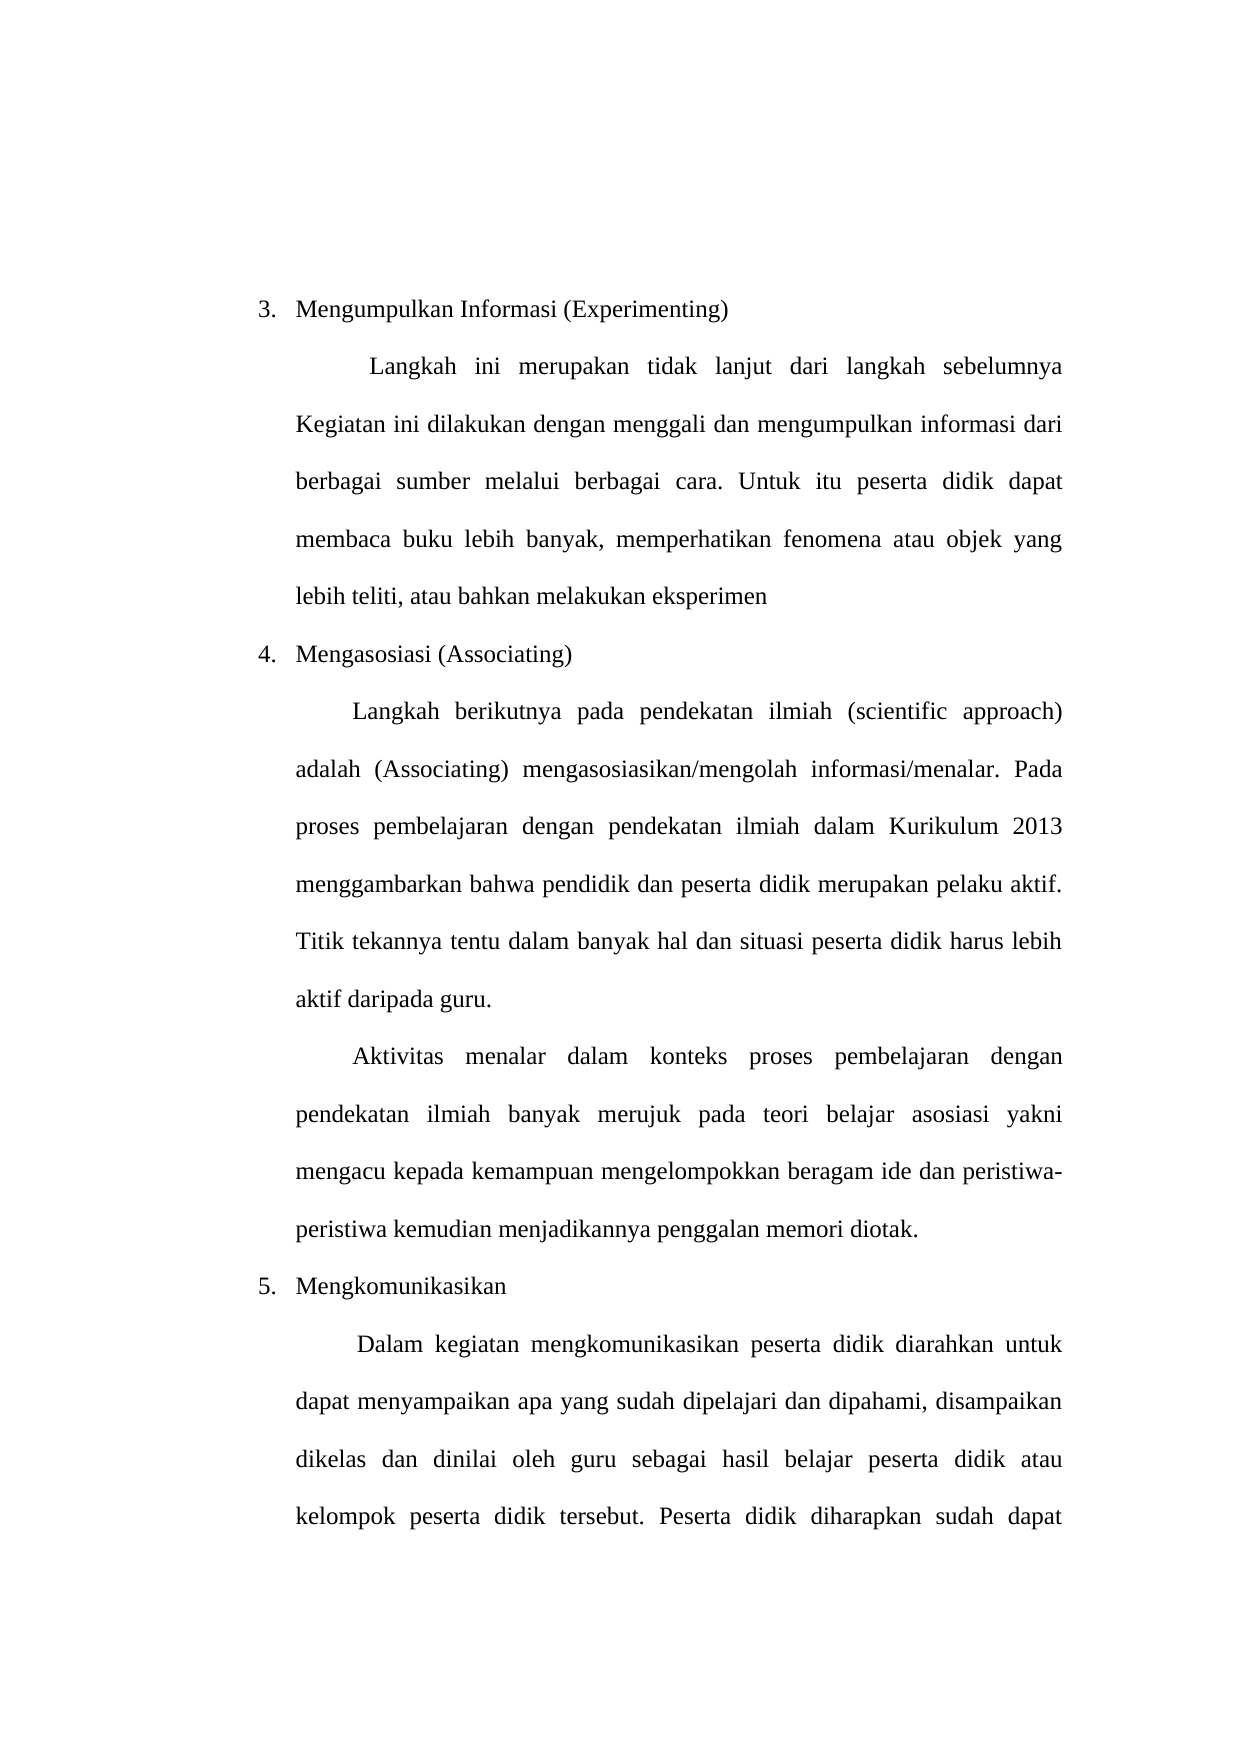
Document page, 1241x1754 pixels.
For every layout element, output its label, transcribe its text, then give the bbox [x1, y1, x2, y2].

text Langkah berikutnya pada pendekatan ilmiah (scientific approach) adalah (Associating) mengasosiasikan/mengolah informasi/menalar. Pada proses pembelajaran dengan pendekatan ilmiah dalam Kurikulum 2013 menggambarkan bahwa pendidik dan peserta didik merupakan pelaku aktif. Titik tekannya tentu dalam banyak hal dan situasi peserta didik harus lebih aktif daripada guru. [295, 696, 1063, 1012]
text Aktivitas menalar dalam konteks proses pembelajaran dengan pendekatan ilmiah banyak merujuk pada teori belajar asosiasi yakni mengacu kepada kemampuan mengelompokkan beragam ide dan peristiwa-peristiwa kemudian menjadikannya penggalan memori diotak. [295, 1041, 1063, 1242]
list Mengumpulkan Informasi (Experimenting) [258, 294, 1063, 322]
list Mengkomunikasikan [258, 1271, 1063, 1300]
list Mengasosiasi (Associating) [258, 639, 1063, 667]
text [295, 1329, 1063, 1530]
text Langkah ini merupakan tidak lanjut dari langkah sebelumnya Kegiatan ini dilakukan dengan menggali dan mengumpulkan informasi dari berbagai sumber melalui berbagai cara. Untuk itu peserta didik dapat membaca buku lebih banyak, memperhatikan fenomena atau objek yang lebih teliti, atau bahkan melakukan eksperimen [295, 351, 1063, 610]
